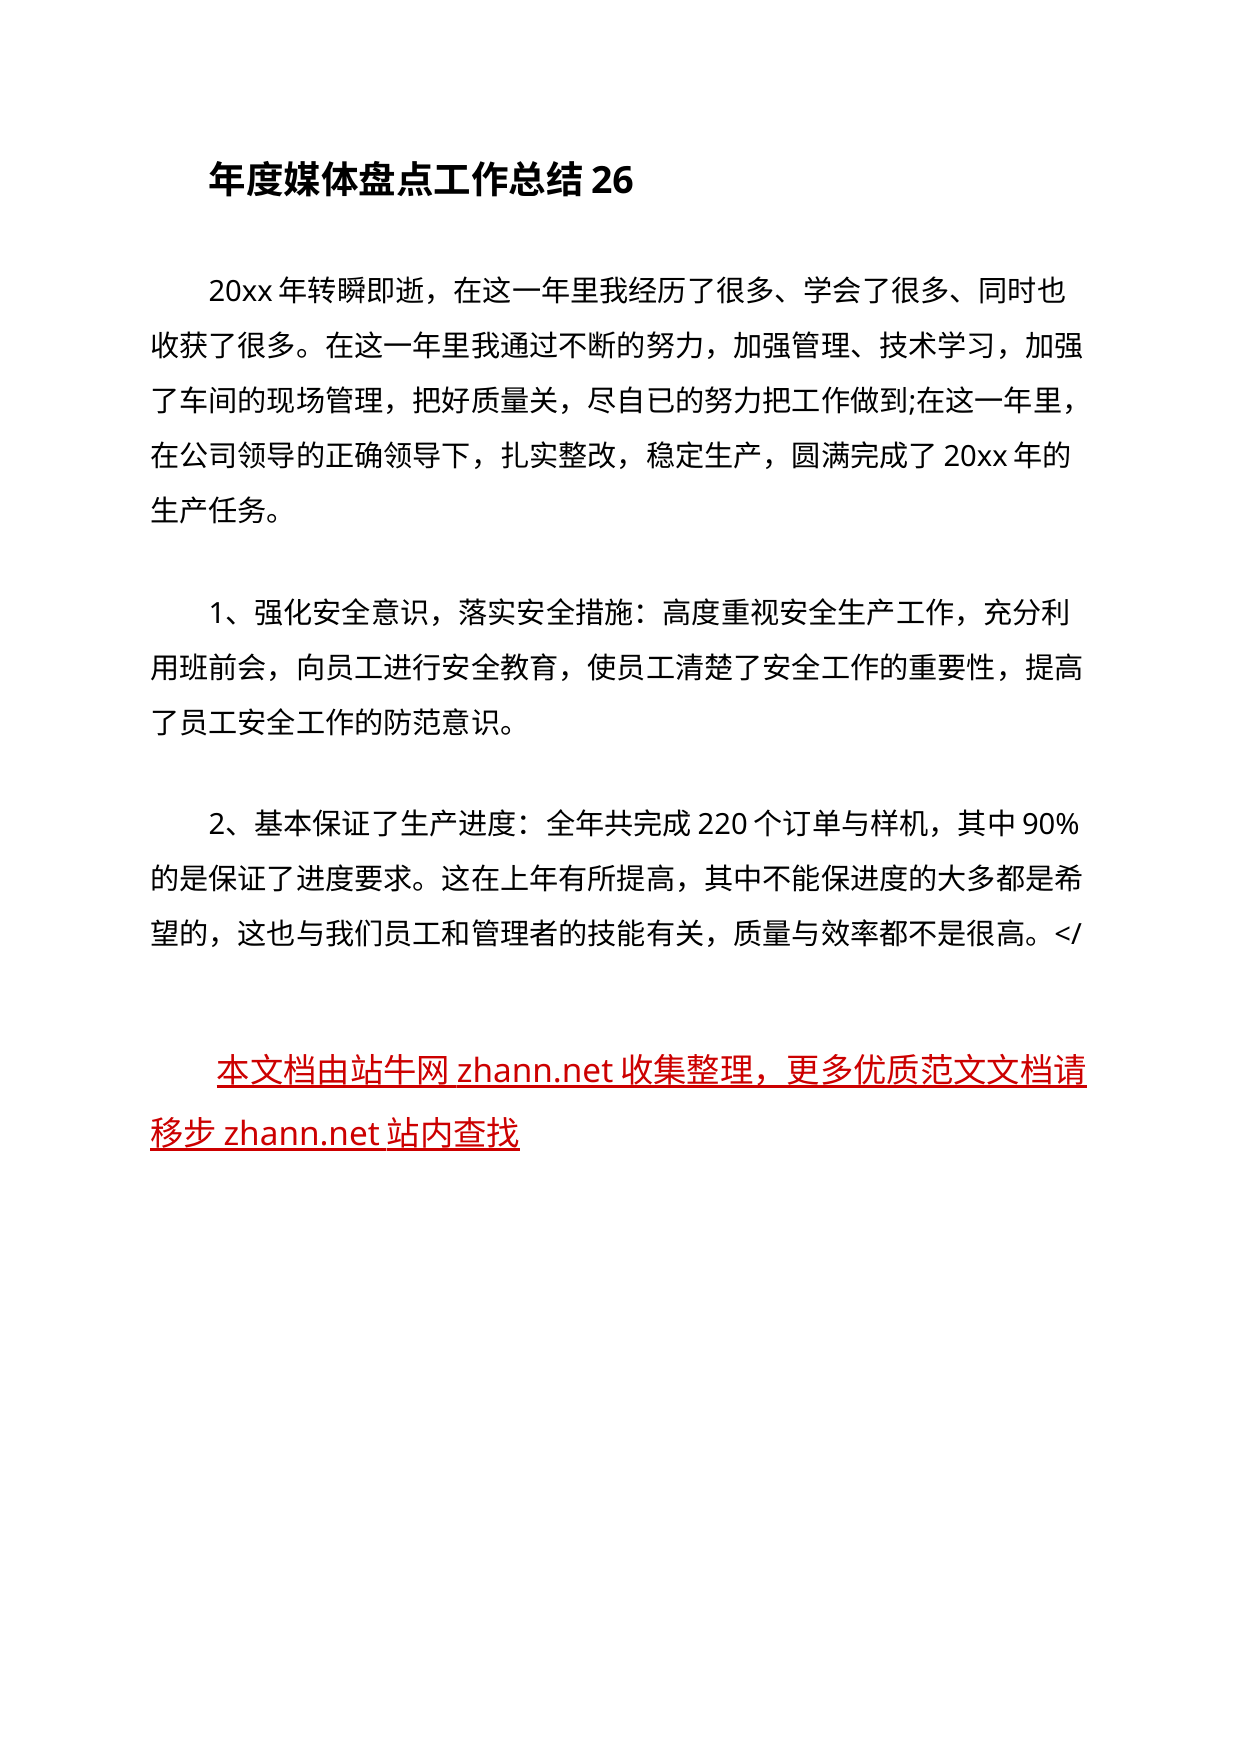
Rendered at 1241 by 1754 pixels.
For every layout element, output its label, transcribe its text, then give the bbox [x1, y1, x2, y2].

text 1、强化安全意识，落实安全措施：高度重视安全生产工作，充分利用班前会，向员工进行安全教育，使员工清楚了安全工作的重要性，提高了员工安全工作的防范意识。 [150, 589, 1090, 741]
text 本文档由站牛网zhann.net收集整理，更多优质范文文档请移步zhann.net站内查找 [150, 1044, 1090, 1155]
text 20xx年转瞬即逝，在这一年里我经历了很多、学会了很多、同时也收获了很多。在这一年里我通过不断的努力，加强管理、技术学习，加强了车间的现场管理，把好质量关，尽自已的努力把工作做到;在这一年里，在公司领导的正确领导下，扎实整改，稳定生产，圆满完成了20xx年的生产任务。 [150, 268, 1090, 530]
text 年度媒体盘点工作总结26 [150, 150, 1090, 204]
text 2、基本保证了生产进度：全年共完成220个订单与样机，其中90%的是保证了进度要求。这在上年有所提高，其中不能保进度的大多都是希望的，这也与我们员工和管理者的技能有关，质量与效率都不是很高。</ [150, 801, 1090, 953]
